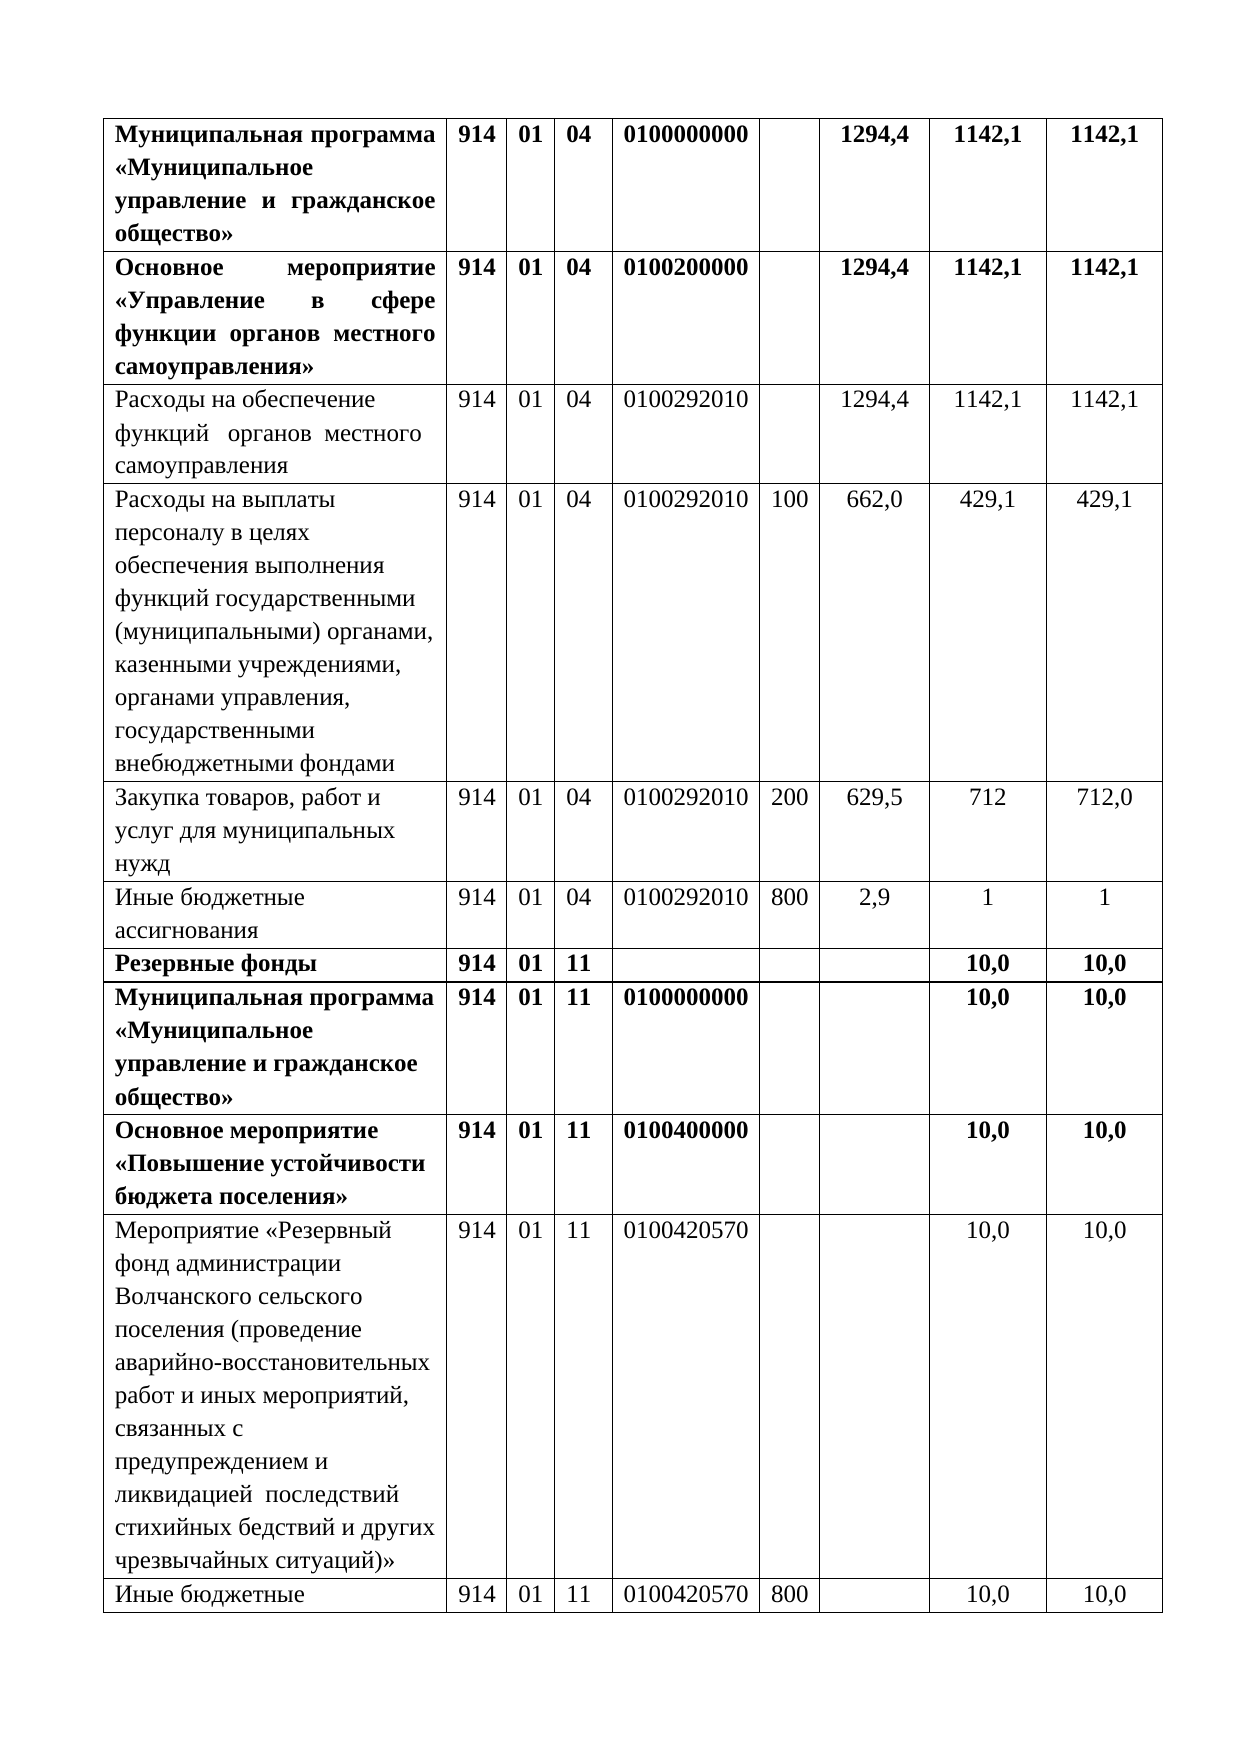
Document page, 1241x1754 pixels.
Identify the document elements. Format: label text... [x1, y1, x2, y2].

table_cell 1142,1 [930, 385, 1046, 483]
table_cell 914 [447, 119, 506, 251]
table_cell 914 [447, 882, 506, 947]
table_cell [820, 983, 929, 1114]
table_cell 712,0 [1047, 782, 1162, 881]
table_cell 10,0 [1047, 1215, 1162, 1578]
table_cell 11 [555, 949, 612, 981]
table_cell 1142,1 [930, 252, 1046, 383]
table_cell 200 [760, 782, 819, 881]
table_cell 10,0 [930, 983, 1046, 1114]
table_cell 10,0 [1047, 1115, 1162, 1214]
table_cell [820, 949, 929, 981]
table_cell [820, 1115, 929, 1214]
table_cell 2,9 [820, 882, 929, 947]
table_cell Муниципальная программа «Муниципальное управление и гражданское общество» [104, 119, 446, 251]
table_cell 10,0 [1047, 949, 1162, 981]
table_cell 04 [555, 882, 612, 947]
table_cell 01 [507, 1579, 554, 1612]
table_cell Иные бюджетные ассигнования [104, 882, 446, 947]
table_cell 11 [555, 983, 612, 1114]
table_cell 1294,4 [820, 119, 929, 251]
table_cell 01 [507, 119, 554, 251]
table_cell 0100292010 [613, 484, 759, 781]
table_cell 1294,4 [820, 385, 929, 483]
table_cell 04 [555, 782, 612, 881]
table_cell 04 [555, 119, 612, 251]
table_cell Закупка товаров, работ и услуг для муниципальных нужд [104, 782, 446, 881]
table_cell 1 [930, 882, 1046, 947]
table_cell 100 [760, 484, 819, 781]
table_cell 04 [555, 484, 612, 781]
table_cell 11 [555, 1215, 612, 1578]
table_cell 01 [507, 949, 554, 981]
table_cell [760, 1115, 819, 1214]
table_cell 800 [760, 882, 819, 947]
table_cell 11 [555, 1115, 612, 1214]
table_cell [760, 1215, 819, 1578]
table_cell 10,0 [1047, 983, 1162, 1114]
table_cell 01 [507, 1115, 554, 1214]
table_cell 914 [447, 1115, 506, 1214]
table_cell 10,0 [930, 1215, 1046, 1578]
table_cell 10,0 [930, 1115, 1046, 1214]
table_cell 01 [507, 882, 554, 947]
table_cell 914 [447, 949, 506, 981]
table_cell [760, 385, 819, 483]
table_cell 01 [507, 252, 554, 383]
table_cell 914 [447, 782, 506, 881]
table_cell 1142,1 [1047, 385, 1162, 483]
table_cell 914 [447, 252, 506, 383]
table_cell [760, 983, 819, 1114]
table_cell 914 [447, 1215, 506, 1578]
table_cell 914 [447, 983, 506, 1114]
table_cell 0100400000 [613, 1115, 759, 1214]
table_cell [104, 1579, 446, 1612]
table_cell Основное мероприятие «Управление в сфере функции органов местного самоуправления» [104, 252, 446, 383]
table_cell 0100420570 [613, 1579, 759, 1612]
table_cell 0100000000 [613, 983, 759, 1114]
table_cell 1142,1 [1047, 119, 1162, 251]
table_cell [760, 119, 819, 251]
table_cell 04 [555, 385, 612, 483]
table_cell 914 [447, 385, 506, 483]
table_cell 429,1 [1047, 484, 1162, 781]
table_cell 0100200000 [613, 252, 759, 383]
table_cell [613, 949, 759, 981]
table_cell 10,0 [930, 1579, 1046, 1612]
table_cell 0100420570 [613, 1215, 759, 1578]
table_cell [760, 949, 819, 981]
table_cell 662,0 [820, 484, 929, 781]
table_cell [820, 1215, 929, 1578]
table_cell 914 [447, 484, 506, 781]
table_cell 629,5 [820, 782, 929, 881]
table_cell 01 [507, 385, 554, 483]
table_cell 1142,1 [1047, 252, 1162, 383]
table_cell Мероприятие «Резервный фонд администрации Волчанского сельского поселения (проведение аварийно-восстановительных работ и иных мероприятий, связанных с предупреждением и ликвидацией последствий стихийных бедствий и других чрезвычайных ситуаций)» [104, 1215, 446, 1578]
table_cell Расходы на обеспечение функций органов местного самоуправления [104, 385, 446, 483]
table_cell 04 [555, 252, 612, 383]
table_cell 712 [930, 782, 1046, 881]
table_cell [820, 1579, 929, 1612]
table_cell 10,0 [930, 949, 1046, 981]
table_cell 0100292010 [613, 385, 759, 483]
table_cell 1294,4 [820, 252, 929, 383]
table_cell 0100000000 [613, 119, 759, 251]
table_cell 10,0 [1047, 1579, 1162, 1612]
table_cell 01 [507, 1215, 554, 1578]
table_cell 429,1 [930, 484, 1046, 781]
table_cell 01 [507, 782, 554, 881]
table_cell 1142,1 [930, 119, 1046, 251]
table_cell 800 [760, 1579, 819, 1612]
table_cell 914 [447, 1579, 506, 1612]
table_cell 01 [507, 484, 554, 781]
table_cell 1 [1047, 882, 1162, 947]
table_cell Основное мероприятие «Повышение устойчивости бюджета поселения» [104, 1115, 446, 1214]
table_cell 0100292010 [613, 782, 759, 881]
table_cell Муниципальная программа «Муниципальное управление и гражданское общество» [104, 983, 446, 1114]
table_cell 01 [507, 983, 554, 1114]
table_cell 0100292010 [613, 882, 759, 947]
table_cell 11 [555, 1579, 612, 1612]
table_cell Резервные фонды [104, 949, 446, 981]
table_cell [760, 252, 819, 383]
